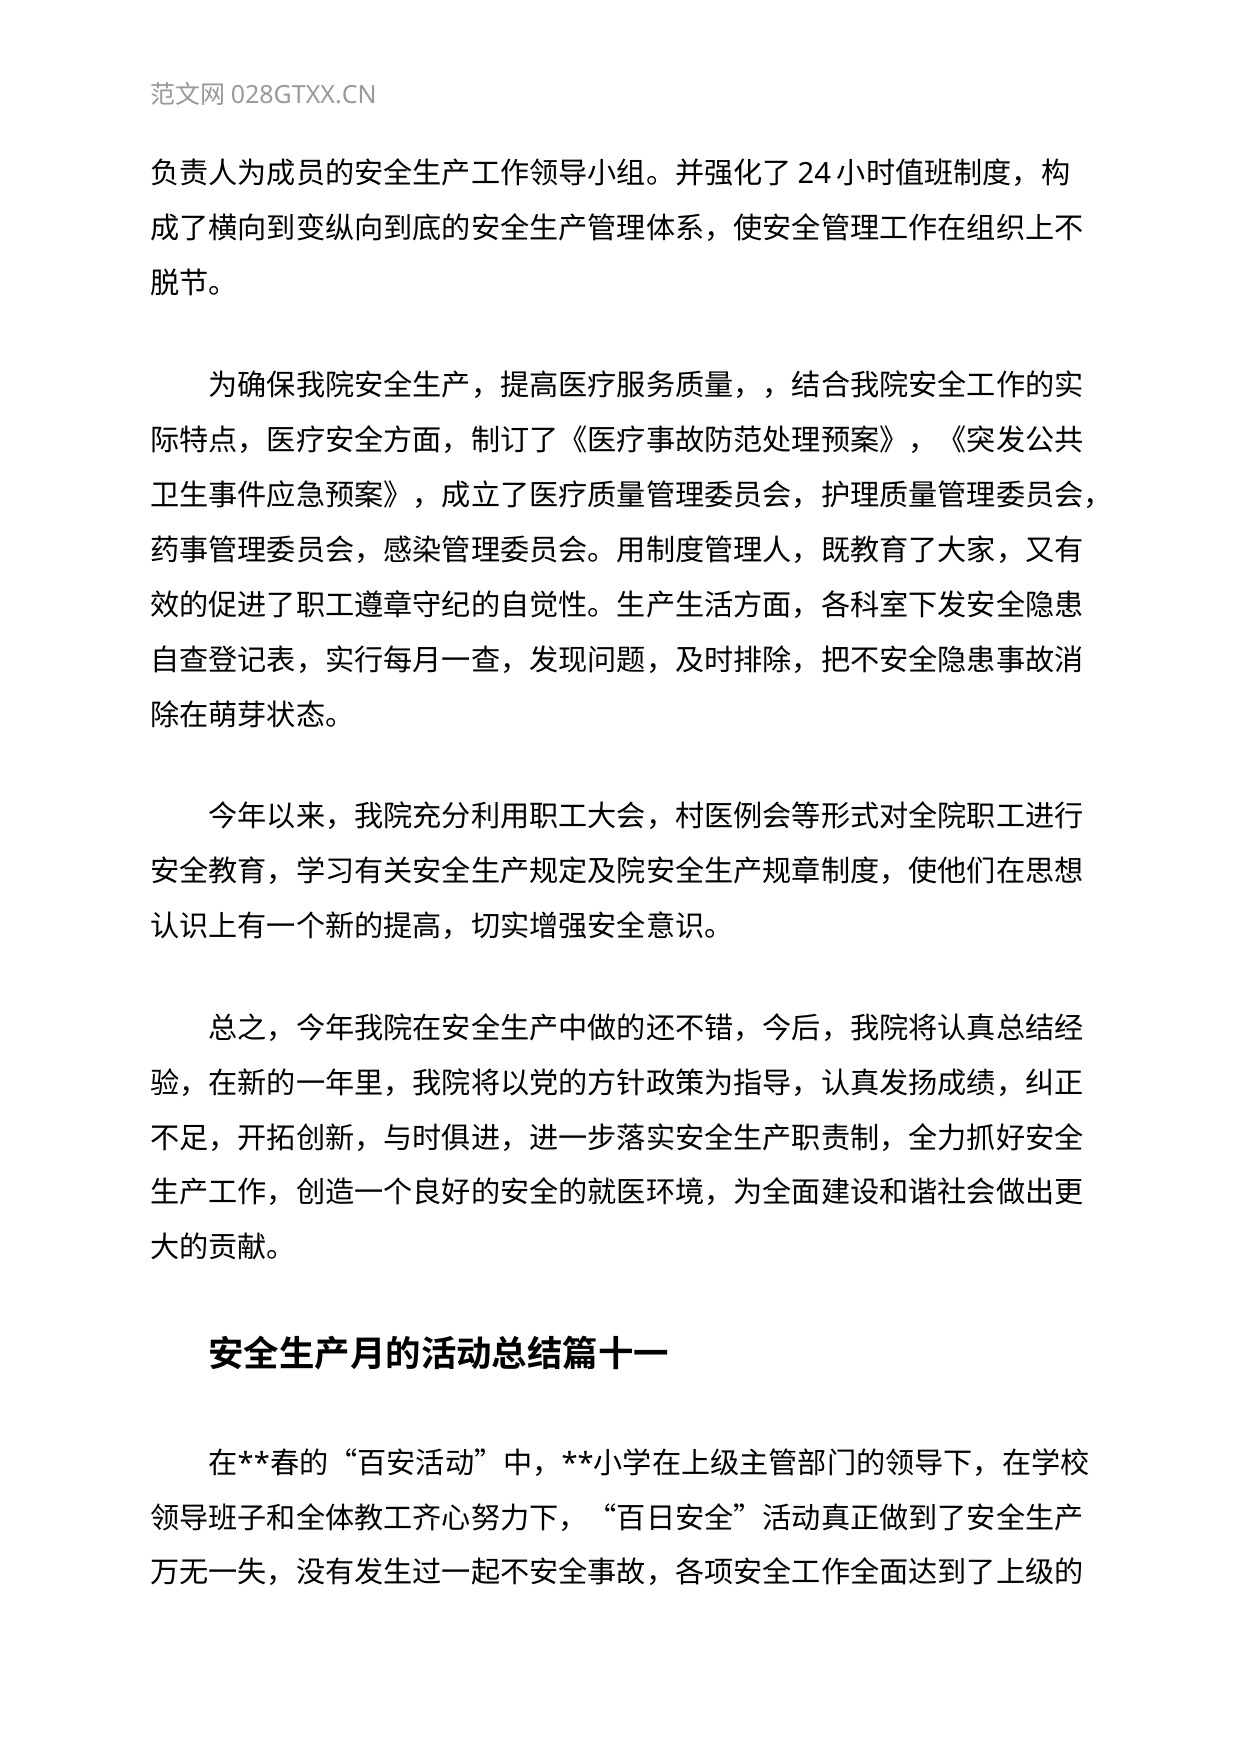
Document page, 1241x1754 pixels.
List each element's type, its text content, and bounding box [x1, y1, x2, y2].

text 今年以来，我院充分利用职工大会，村医例会等形式对全院职工进行安全教育，学习有关安全生产规定及院安全生产规章制度，使他们在思想认识上有一个新的提高，切实增强安全意识。 [150, 793, 1090, 945]
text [150, 150, 1090, 302]
text 安全生产月的活动总结篇十一 [150, 1326, 1090, 1377]
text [150, 1439, 1090, 1591]
text 为确保我院安全生产，提高医疗服务质量，，结合我院安全工作的实际特点，医疗安全方面，制订了《医疗事故防范处理预案》，《突发公共卫生事件应急预案》，成立了医疗质量管理委员会，护理质量管理委员会，药事管理委员会，感染管理委员会。用制度管理人，既教育了大家，又有效的促进了职工遵章守纪的自觉性。生产生活方面，各科室下发安全隐患自查登记表，实行每月一查，发现问题，及时排除，把不安全隐患事故消除在萌芽状态。 [150, 362, 1090, 733]
text 总之，今年我院在安全生产中做的还不错，今后，我院将认真总结经验，在新的一年里，我院将以党的方针政策为指导，认真发扬成绩，纠正不足，开拓创新，与时俱进，进一步落实安全生产职责制，全力抓好安全生产工作，创造一个良好的安全的就医环境，为全面建设和谐社会做出更大的贡献。 [150, 1004, 1090, 1266]
